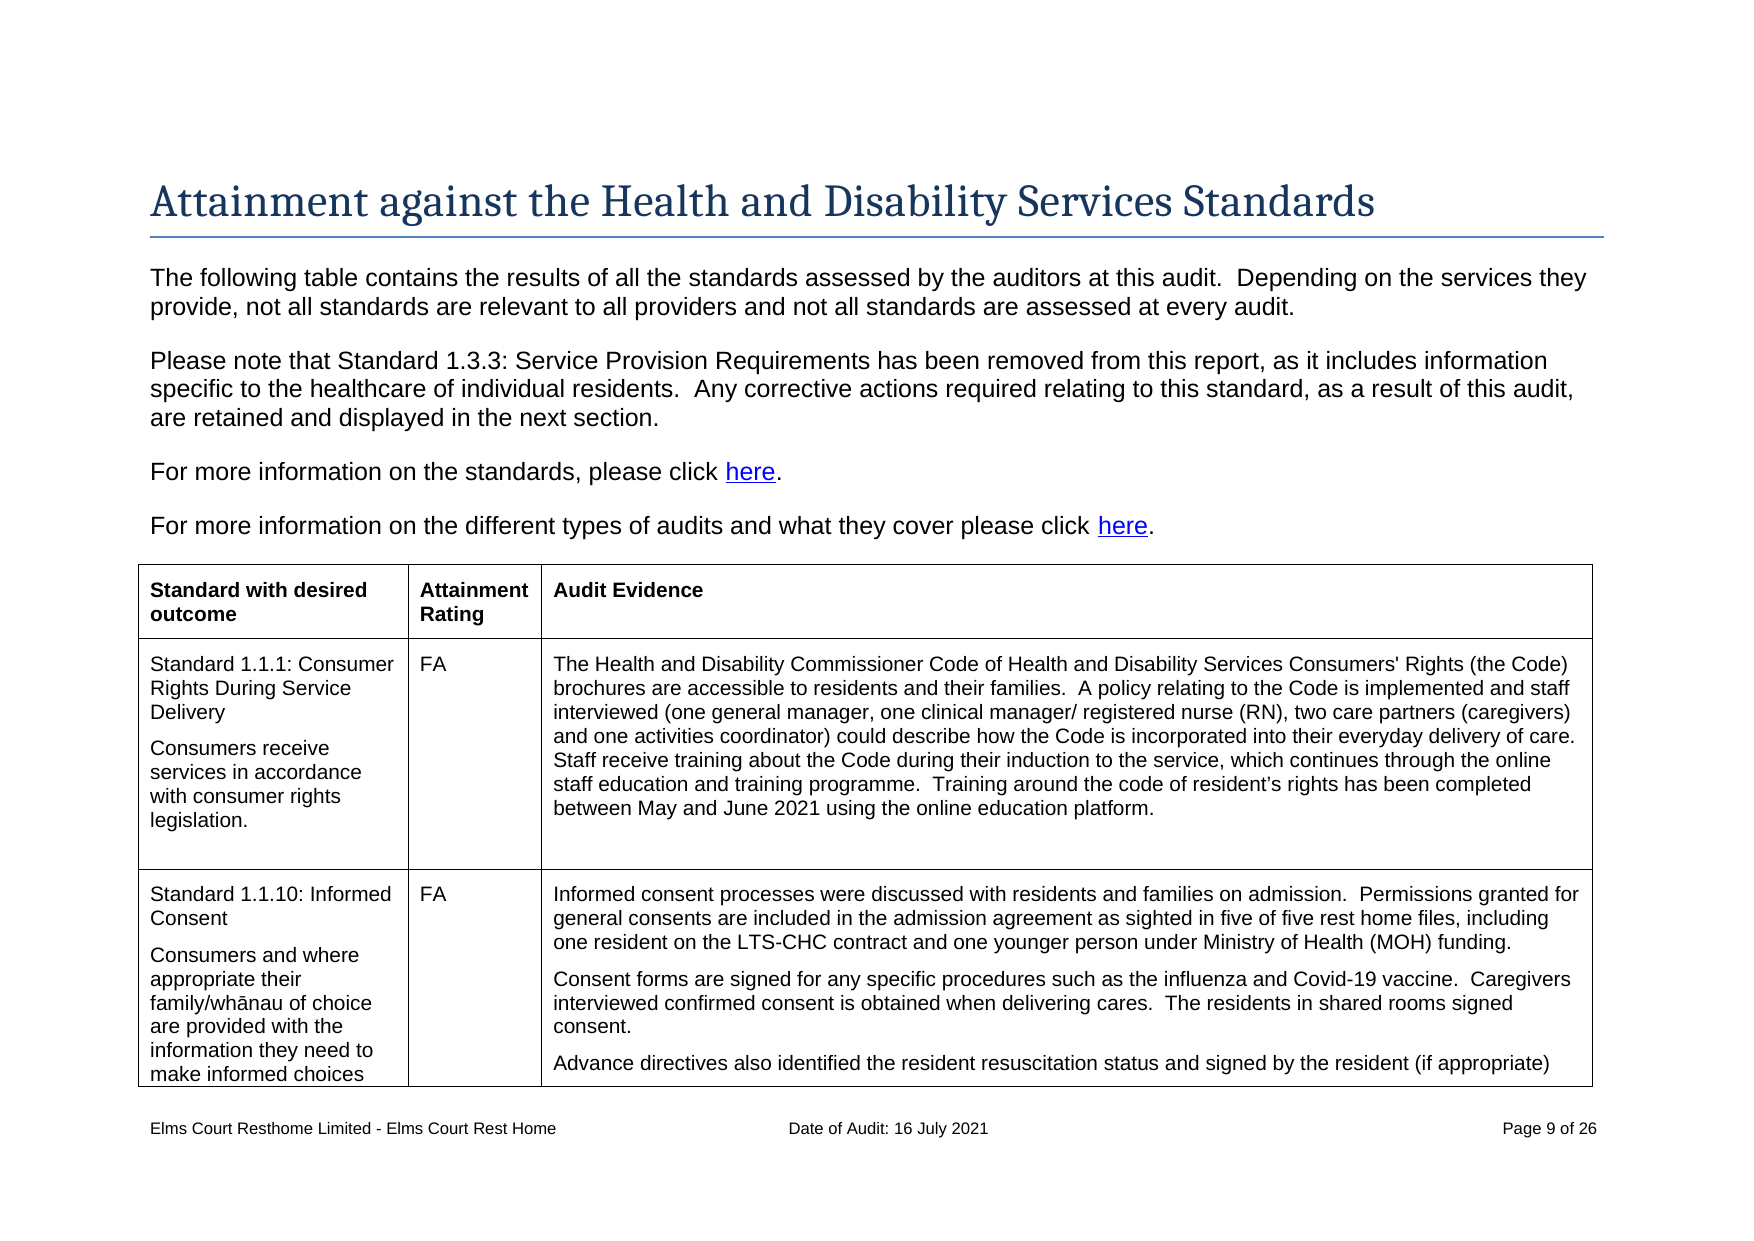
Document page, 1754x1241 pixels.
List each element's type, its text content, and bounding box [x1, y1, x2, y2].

text Please note that Standard 1.3.3: Service Provision Requirements has been removed from this report, as it includes information specific to the healthcare of individual residents. Any corrective actions required relating to this standard, as a result of this audit, are retained and displayed in the next section. [150, 346, 1604, 432]
text For more information on the different types of audits and what they cover please click here. [150, 511, 1604, 539]
subtitle Attainment against the Health and Disability Services Standards [150, 175, 1604, 236]
text For more information on the standards, please click here. [150, 457, 1604, 486]
table_cell FA [409, 870, 541, 1086]
table_cell Standard 1.1.1: Consumer Rights During Service Delivery Consumers receive services in accordance with consumer rights legislation. [139, 639, 408, 868]
table_cell The Health and Disability Commissioner Code of Health and Disability Services Consumers' Rights (the Code) brochures are accessible to residents and their families. A policy relating to the Code is implemented and staff interviewed (one general manager, one clinical manager/ registered nurse (RN), two care partners (caregivers) and one activities coordinator) could describe how the Code is incorporated into their everyday delivery of care. Staff receive training about the Code during their induction to the service, which continues through the online staff education and training programme. Training around the code of resident’s rights has been completed between May and June 2021 using the online education platform. [542, 639, 1592, 868]
table_header Standard with desired outcome [139, 565, 408, 638]
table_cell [542, 870, 1592, 1086]
table_header Attainment Rating [409, 565, 541, 638]
table_cell FA [409, 639, 541, 868]
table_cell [139, 870, 408, 1086]
table_header Audit Evidence [542, 565, 1592, 638]
text The following table contains the results of all the standards assessed by the auditors at this audit. Depending on the services they provide, not all standards are relevant to all providers and not all standards are assessed at every audit. [150, 263, 1604, 321]
